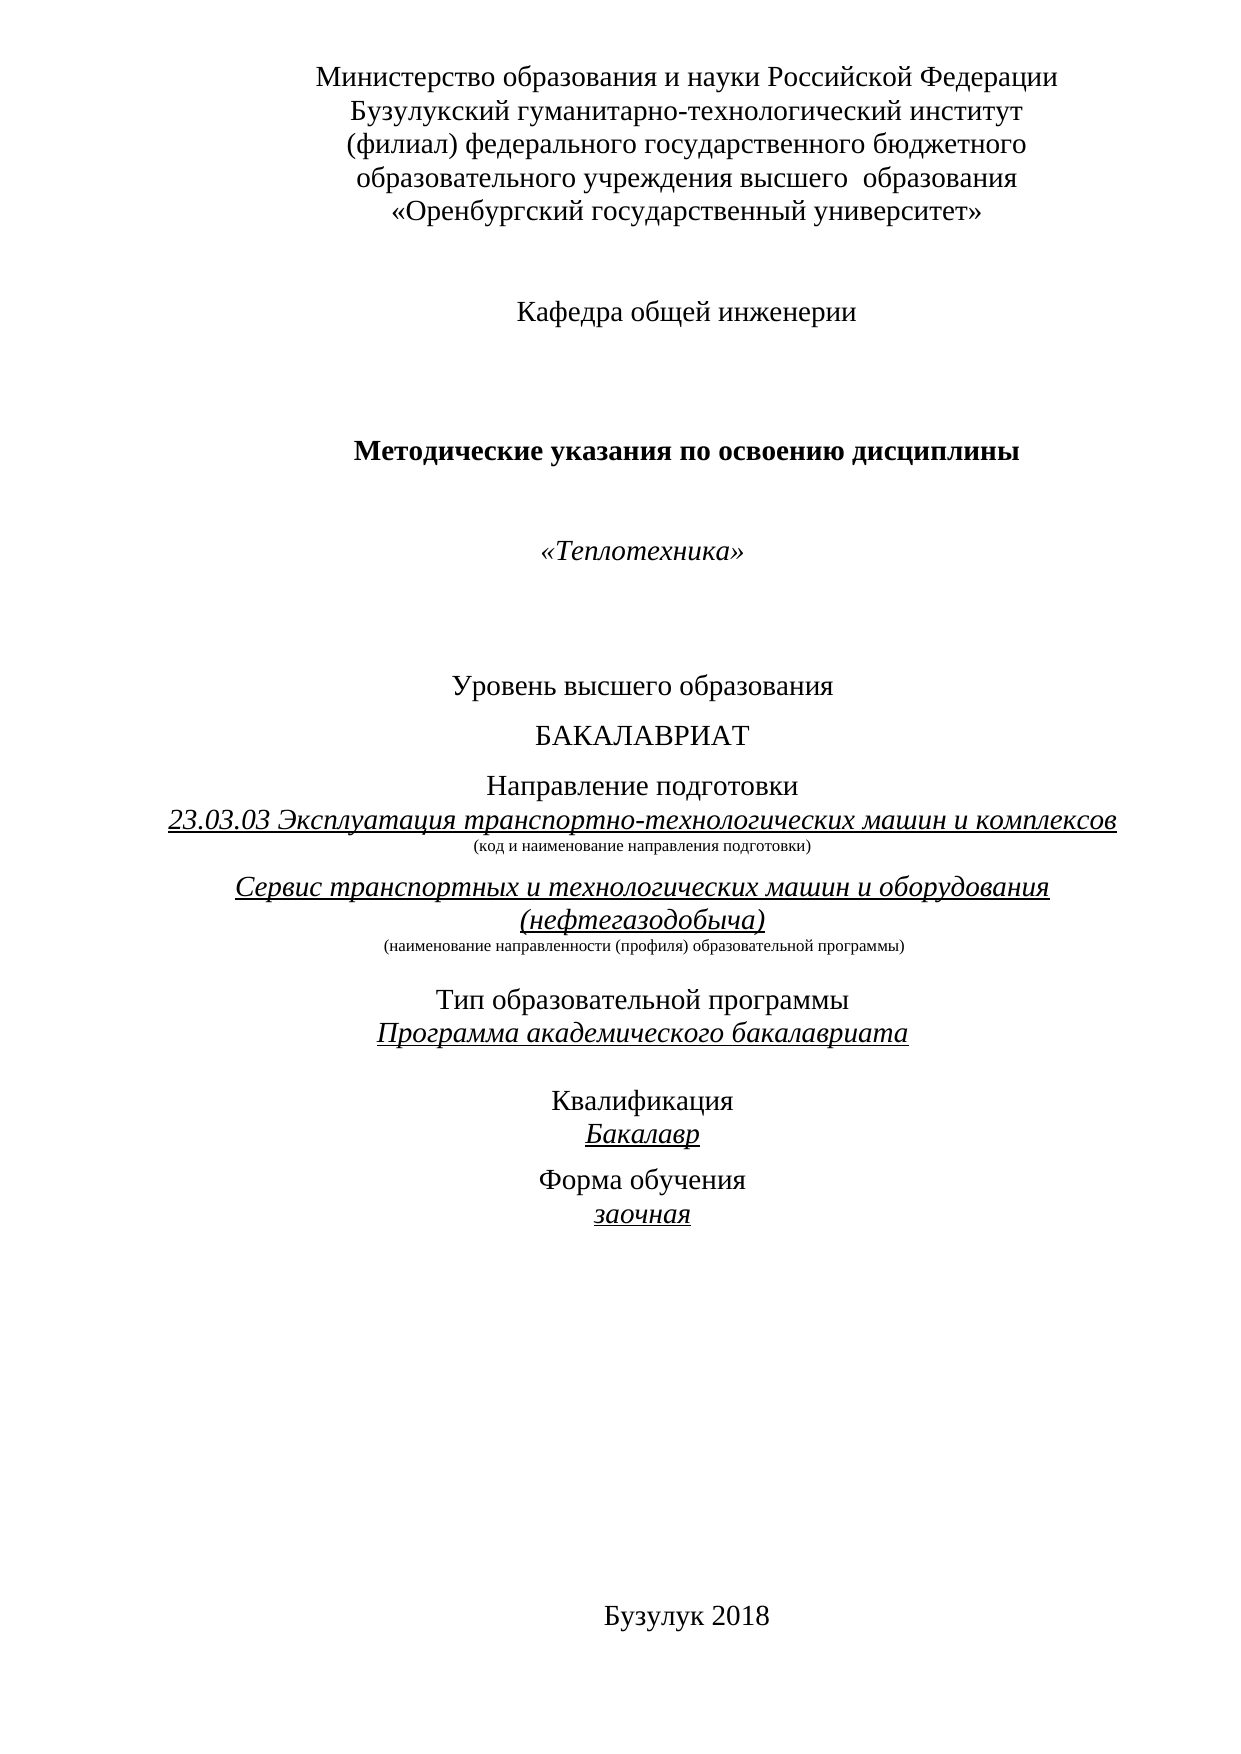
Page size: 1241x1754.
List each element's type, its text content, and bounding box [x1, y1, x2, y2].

text Программа академического бакалавриата [118, 1016, 1167, 1049]
text (код и наименование направления подготовки) [118, 835, 1167, 869]
text БАКАЛАВРИАТ [118, 718, 1167, 751]
text Кафедра общей инженерии [118, 294, 1167, 327]
text Бакалавр [118, 1116, 1167, 1150]
text Уровень высшего образования [118, 668, 1167, 701]
text Бузулукский гуманитарно-технологический институт [118, 93, 1167, 126]
text Методические указания по освоению дисциплины [118, 433, 1167, 466]
text «Оренбургский государственный университет» [118, 193, 1167, 227]
text Тип образовательной программы [118, 982, 1167, 1016]
text образовательного учреждения высшего образования [118, 160, 1167, 193]
text (филиал) федерального государственного бюджетного [118, 126, 1167, 160]
text 23.03.03 Эксплуатация транспортно-технологических машин и комплексов [118, 802, 1167, 835]
text заочная [118, 1196, 1167, 1229]
text (наименование направленности (профиля) образовательной программы) [118, 936, 1167, 969]
text «Теплотехника» [118, 533, 1167, 567]
text Бузулук 2018 [118, 1598, 1167, 1632]
text Министерство образования и науки Российской Федерации [118, 59, 1167, 93]
text Форма обучения [118, 1162, 1167, 1196]
text Направление подготовки [118, 768, 1167, 802]
text Сервис транспортных и технологических машин и оборудования (нефтегазодобыча) [118, 869, 1167, 936]
text Квалификация [118, 1083, 1167, 1116]
